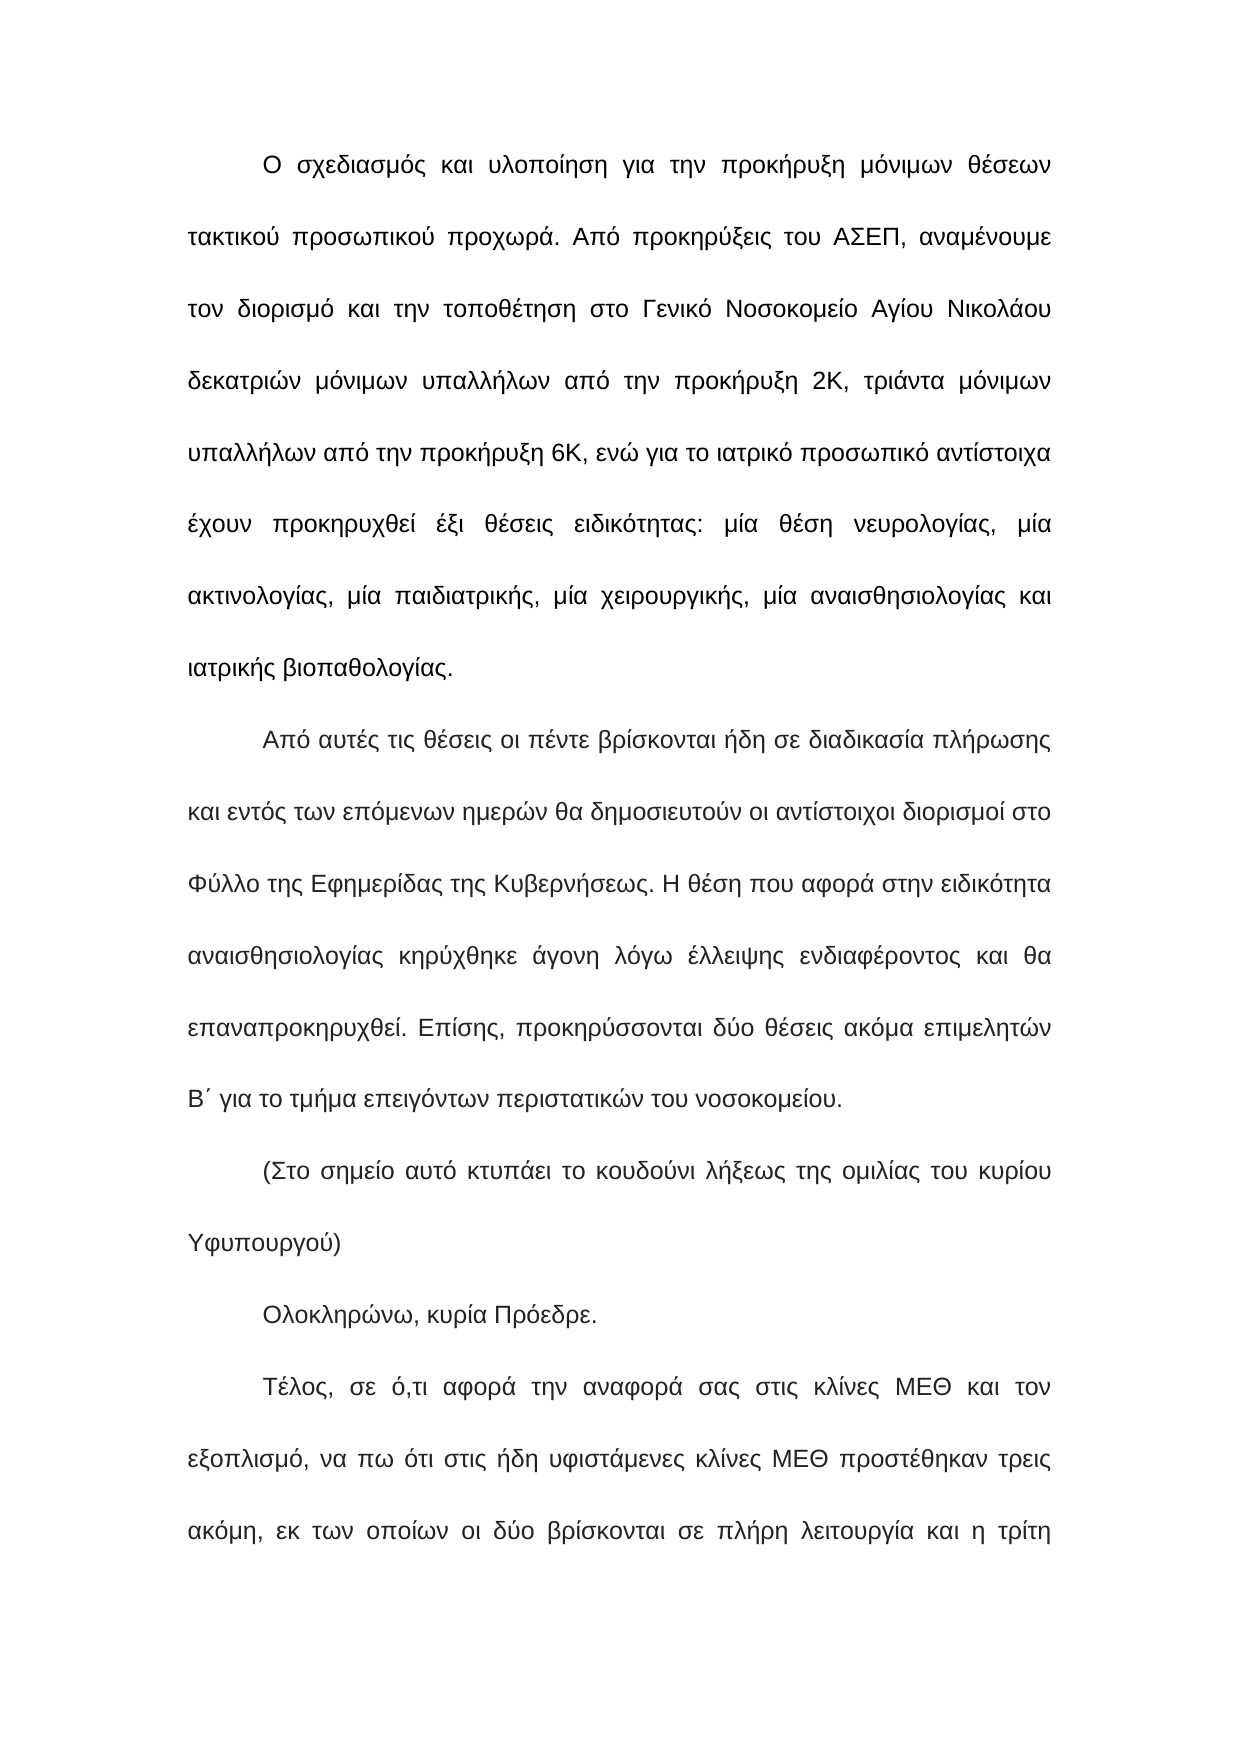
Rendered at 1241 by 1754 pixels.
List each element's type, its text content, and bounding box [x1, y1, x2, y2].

text Ολοκληρώνω, κυρία Πρόεδρε. [187, 1300, 1053, 1329]
text (Στο σημείο αυτό κτυπάει το κουδούνι λήξεως της ομιλίας του κυρίου Υφυπουργού) [187, 1156, 1053, 1257]
text Από αυτές τις θέσεις οι πέντε βρίσκονται ήδη σε διαδικασία πλήρωσης και εντός των επόμενων ημερών θα δημοσιευτούν οι αντίστοιχοι διορισμοί στο Φύλλο της Εφημερίδας της Κυβερνήσεως. Η θέση που αφορά στην ειδικότητα αναισθησιολογίας κηρύχθηκε άγονη λόγω έλλειψης ενδιαφέροντος και θα επαναπροκηρυχθεί. Επίσης, προκηρύσσονται δύο θέσεις ακόμα επιμελητών Β΄ για το τμήμα επειγόντων περιστατικών του νοσοκομείου. [187, 725, 1053, 1113]
text Ο σχεδιασμός και υλοποίηση για την προκήρυξη μόνιμων θέσεων τακτικού προσωπικού προχωρά. Από προκηρύξεις του ΑΣΕΠ, αναμένουμε τον διορισμό και την τοποθέτηση στο Γενικό Νοσοκομείο Αγίου Νικολάου δεκατριών μόνιμων υπαλλήλων από την προκήρυξη 2Κ, τριάντα μόνιμων υπαλλήλων από την προκήρυξη 6Κ, ενώ για το ιατρικό προσωπικό αντίστοιχα έχουν προκηρυχθεί έξι θέσεις ειδικότητας: μία θέση νευρολογίας, μία ακτινολογίας, μία παιδιατρικής, μία χειρουργικής, μία αναισθησιολογίας και ιατρικής βιοπαθολογίας. [187, 150, 1053, 682]
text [187, 1372, 1053, 1544]
